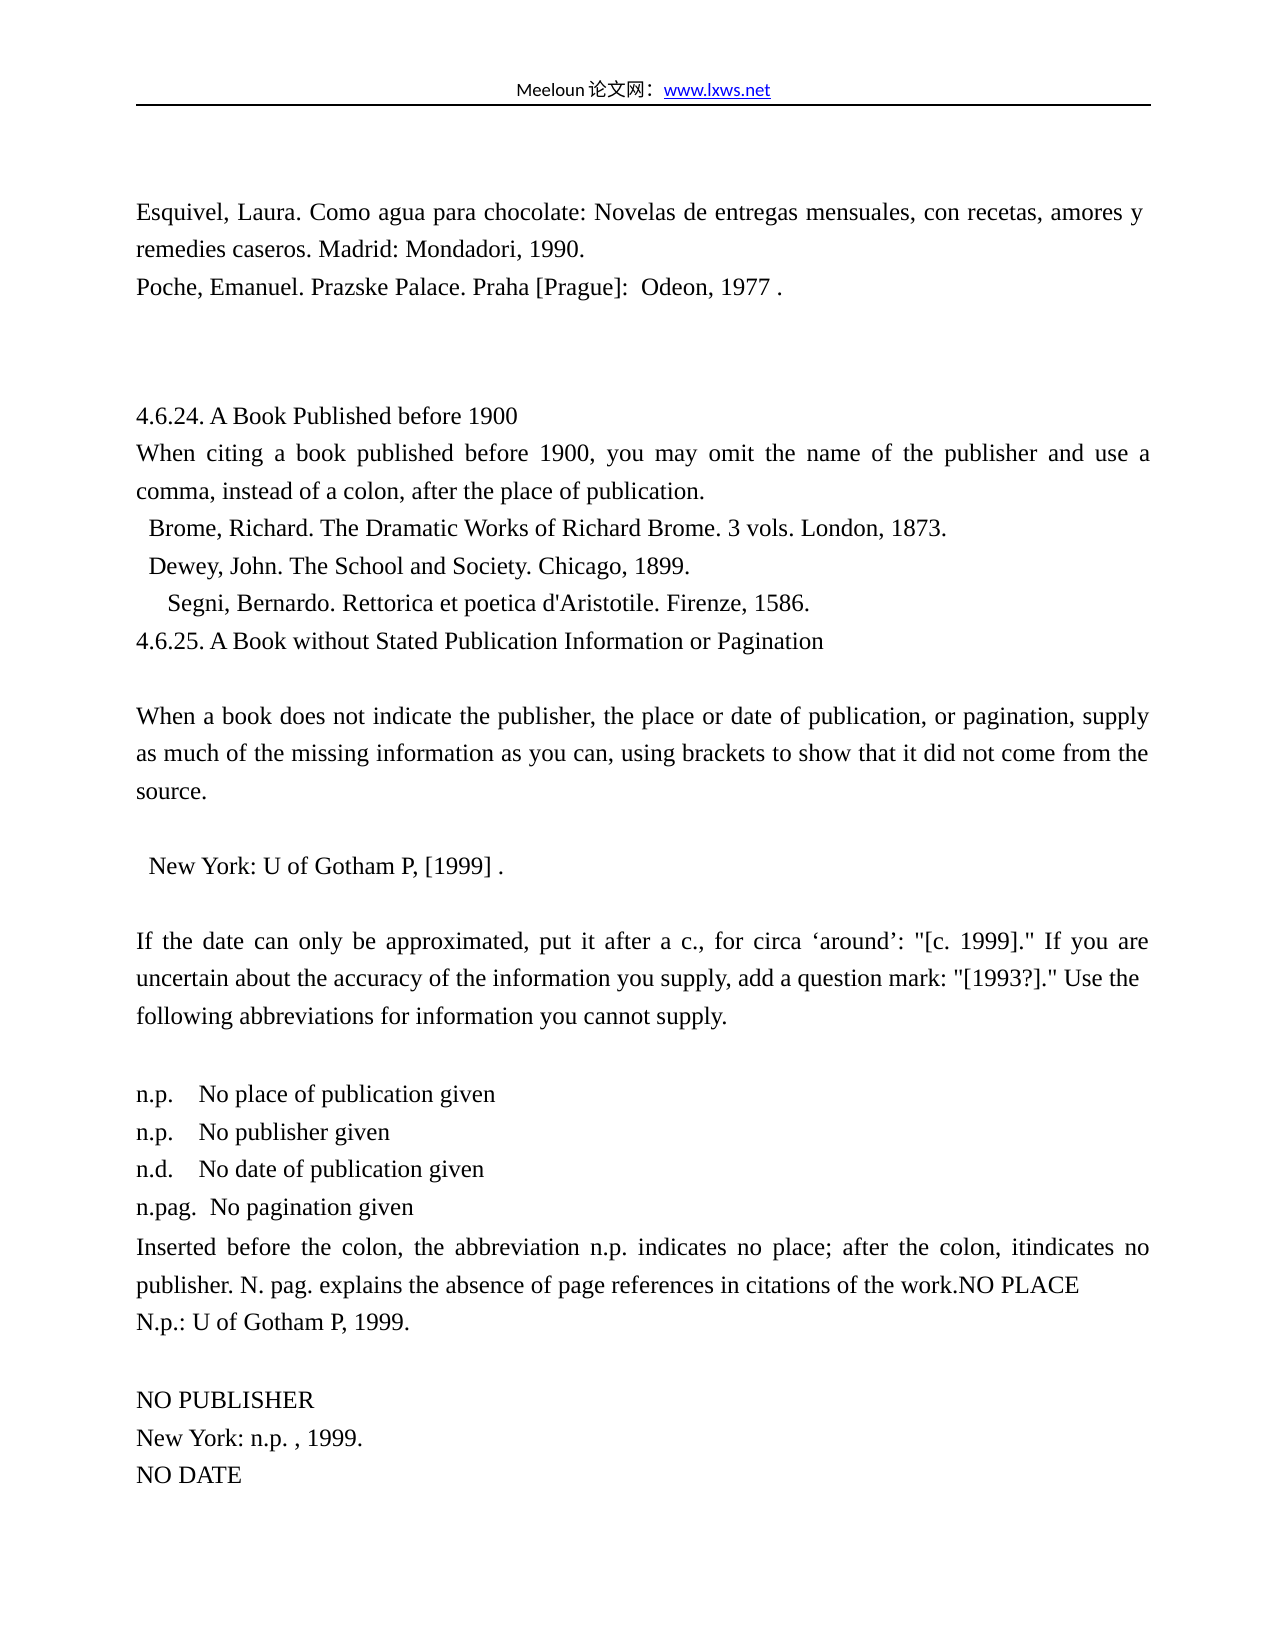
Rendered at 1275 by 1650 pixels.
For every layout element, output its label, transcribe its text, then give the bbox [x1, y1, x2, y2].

text following abbreviations for information you cannot supply. [136, 994, 1151, 1032]
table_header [133, 1376, 1148, 1494]
text Brome, Richard. The Dramatic Works of Richard Brome. 3 vols. London, 1873. [136, 507, 1151, 544]
text Dewey, John. The School and Society. Chicago, 1899. [136, 544, 1151, 582]
text When citing a book published before 1900, you may omit the name of the publisher and use a comma, instead of a colon, after the place of publication. [136, 432, 1151, 507]
text If the date can only be approximated, put it after a c., for circa ‘around’: "[c. 1999]." If you are uncertain about the accuracy of the information you supply, add a question mark: "[1993?]." Use the [136, 919, 1151, 994]
text When a book does not indicate the publisher, the place or date of publication, or pagination, supply as much of the missing information as you can, using brackets to show that it did not come from the source. [136, 694, 1151, 807]
table_header n.p. No place of publication given n.p. No publisher given n.d. No date of publication given n.pag. No pagination given [133, 1069, 1148, 1226]
text 4.6.25. A Book without Stated Publication Information or Pagination [136, 619, 1151, 657]
text Inserted before the colon, the abbreviation n.p. indicates no place; after the colon, itindicates no publisher. N. pag. explains the absence of page references in citations of the work.NO PLACE N.p.: U of Gotham P, 1999. [136, 1226, 1151, 1338]
text New York: U of Gotham P, [1999] . [136, 844, 1151, 882]
text Segni, Bernardo. Rettorica et poetica d'Aristotile. Firenze, 1586. [136, 582, 1151, 619]
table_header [133, 136, 1148, 394]
text 4.6.24. A Book Published before 1900 [136, 394, 1151, 432]
